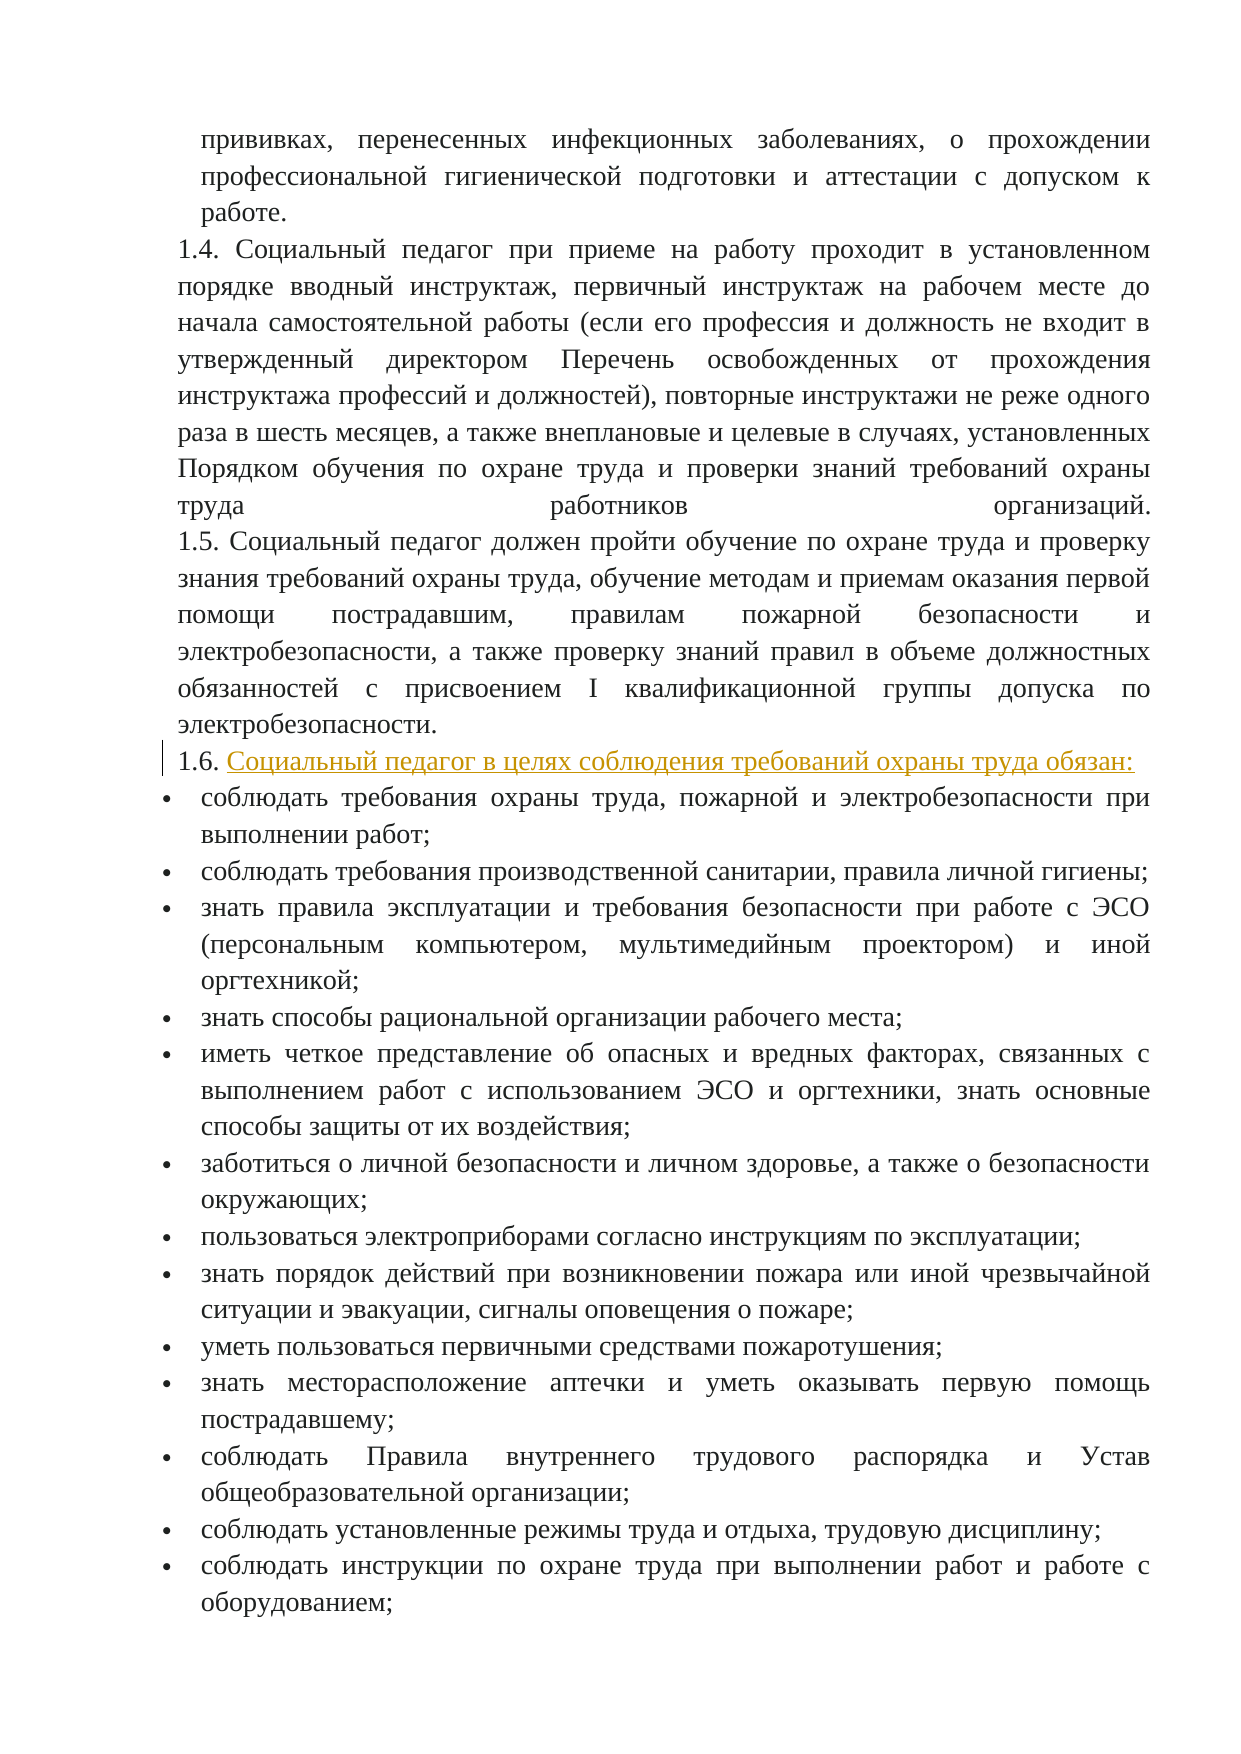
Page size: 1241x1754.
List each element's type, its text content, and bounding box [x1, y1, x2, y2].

list знать месторасположение аптечки и уметь оказывать первую помощь пострадавшему; [163, 1361, 1152, 1434]
list знать правила эксплуатации и требования безопасности при работе с ЭСО (персональным компьютером, мультимедийным проектором) и иной оргтехникой; [163, 886, 1152, 996]
text 1.4. Социальный педагог при приеме на работу проходит в установленном порядке вводный инструктаж, первичный инструктаж на рабочем месте до начала самостоятельной работы (если его профессия и должность не входит в утвержденный директором Перечень освобожденных от прохождения инструктажа профессий и должностей), повторные инструктажи не реже одного раза в шесть месяцев, а также внеплановые и целевые в случаях, установленных Порядком обучения по охране труда и проверки знаний требований охраны труда работников организаций. 1.5. Социальный педагог должен пройти обучение по охране труда и проверку знания требований охраны труда, обучение методам и приемам оказания первой помощи пострадавшим, правилам пожарной безопасности и электробезопасности, а также проверку знаний правил в объеме должностных обязанностей с присвоением I квалификационной группы допуска по электробезопасности. 1.6. [177, 228, 1152, 776]
list заботиться о личной безопасности и личном здоровье, а также о безопасности окружающих; [163, 1142, 1152, 1215]
list знать порядок действий при возникновении пожара или иной чрезвычайной ситуации и эвакуации, сигналы оповещения о пожаре; [163, 1252, 1152, 1325]
list уметь пользоваться первичными средствами пожаротушения; [163, 1325, 1152, 1361]
list пользоваться электроприборами согласно инструкциям по эксплуатации; [163, 1215, 1152, 1252]
list соблюдать требования охраны труда, пожарной и электробезопасности при выполнении работ; [163, 776, 1152, 849]
list соблюдать требования производственной санитарии, правила личной гигиены; [163, 849, 1152, 886]
list знать способы рациональной организации рабочего места; [163, 996, 1152, 1032]
list иметь четкое представление об опасных и вредных факторах, связанных с выполнением работ с использованием ЭСО и оргтехники, знать основные способы защиты от их воздействия; [163, 1032, 1152, 1142]
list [163, 118, 1152, 228]
list соблюдать установленные режимы труда и отдыха, трудовую дисциплину; [163, 1507, 1152, 1544]
list соблюдать инструкции по охране труда при выполнении работ и работе с оборудованием; [163, 1544, 1152, 1617]
list соблюдать Правила внутреннего трудового распорядка и Устав общеобразовательной организации; [163, 1434, 1152, 1507]
